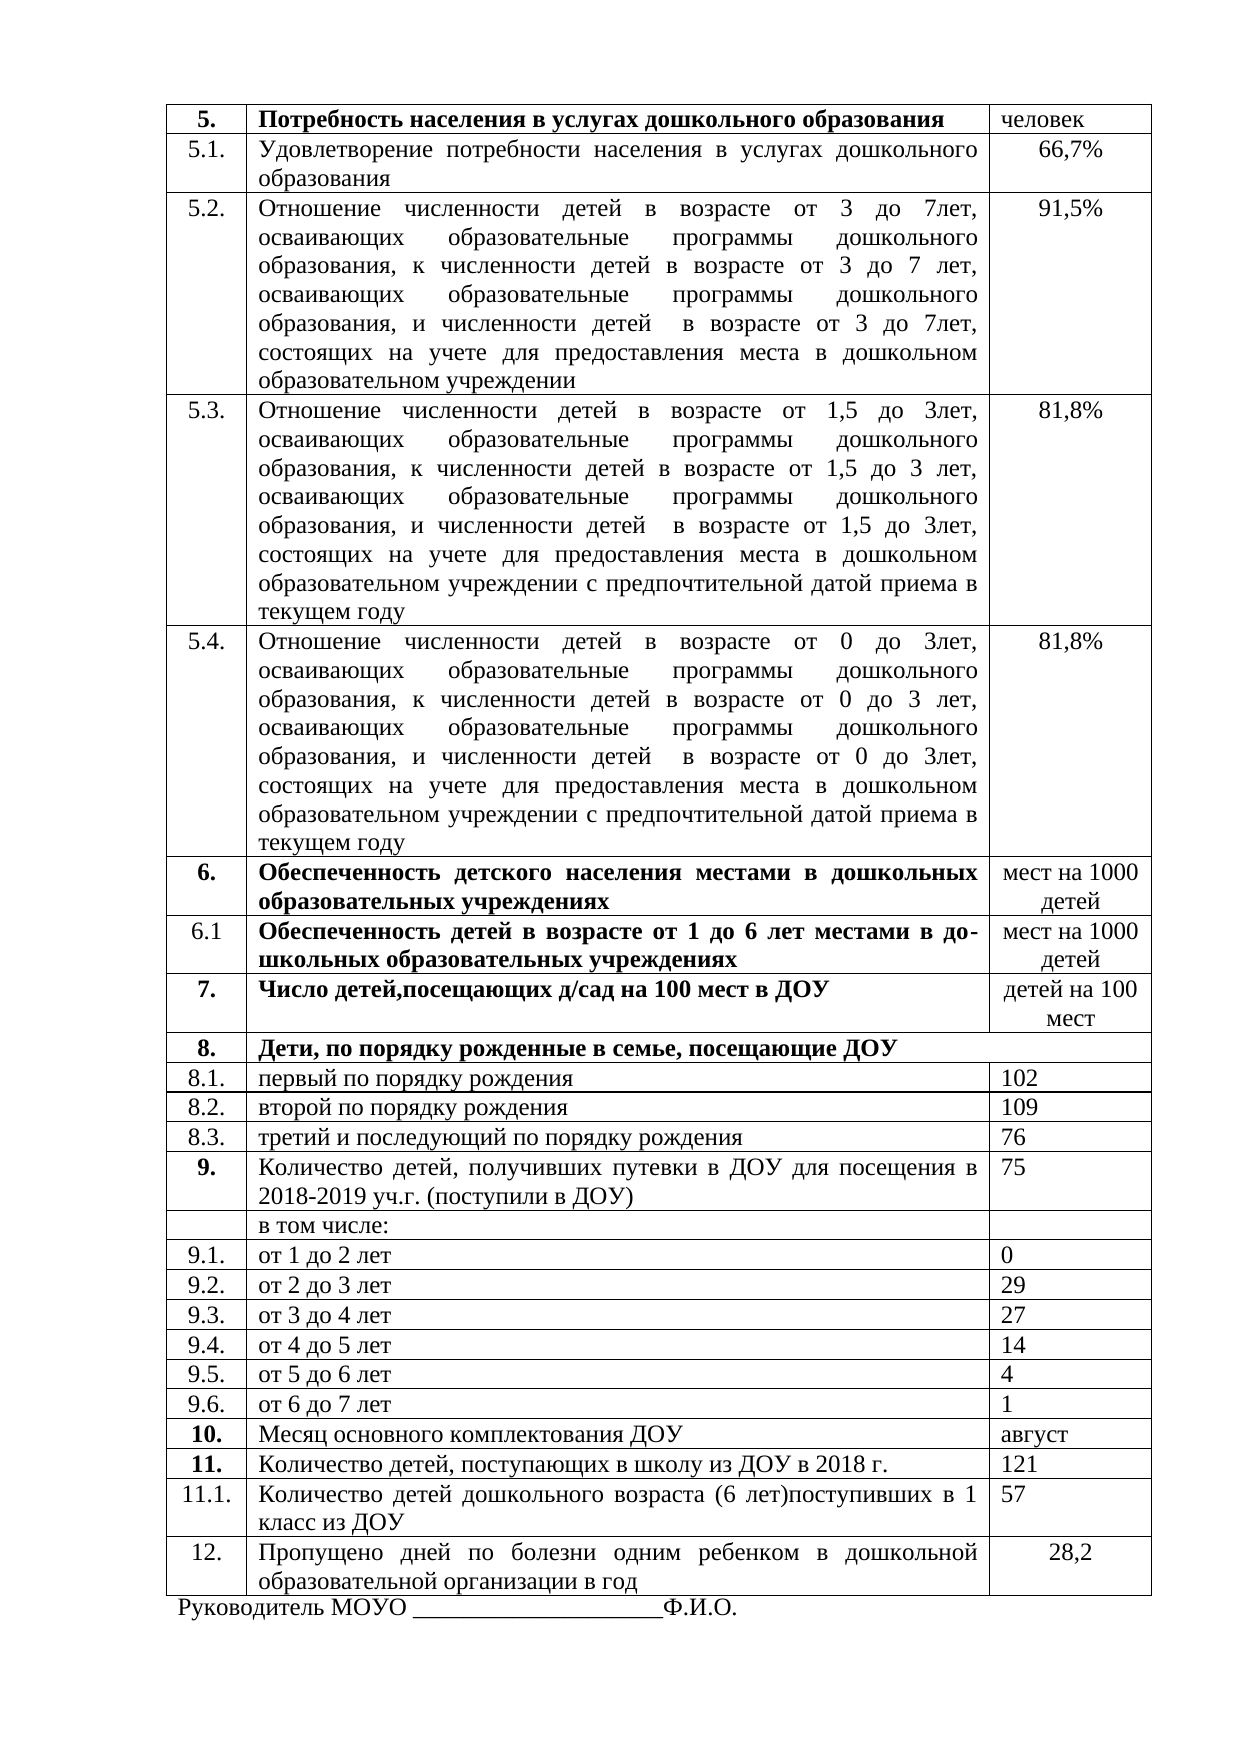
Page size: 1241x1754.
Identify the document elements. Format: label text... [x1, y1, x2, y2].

table_cell 9. [167, 1152, 246, 1209]
table_cell мест на 1000 детей [990, 916, 1151, 973]
table_cell от 1 до 2 лет [247, 1240, 989, 1269]
table_cell от 4 до 5 лет [247, 1330, 989, 1358]
table_cell 102 [990, 1063, 1151, 1091]
table_cell 1 [990, 1389, 1151, 1418]
table_cell [167, 1211, 246, 1239]
table_cell 9.6. [167, 1389, 246, 1418]
table_cell 81,8% [990, 626, 1151, 856]
table_cell 0 [990, 1240, 1151, 1269]
table_cell 8. [167, 1033, 246, 1062]
table_cell третий и последующий по порядку рождения [247, 1122, 989, 1151]
table_cell 12. [167, 1537, 246, 1595]
table_cell 9.4. [167, 1330, 246, 1358]
table_cell 5.2. [167, 193, 246, 394]
table_cell от 2 до 3 лет [247, 1270, 989, 1299]
table_cell Потребность населения в услугах дошкольного образования [247, 105, 989, 133]
table_cell 9.1. [167, 1240, 246, 1269]
table_cell [990, 1211, 1151, 1239]
table_cell 109 [990, 1093, 1151, 1121]
table_cell 81,8% [990, 395, 1151, 625]
table_cell 5.4. [167, 626, 246, 856]
table_cell 76 [990, 1122, 1151, 1151]
table_cell август [990, 1419, 1151, 1448]
table_cell Количество детей дошкольного возраста (6 лет)поступивших в 1 класс из ДОУ [247, 1479, 989, 1536]
table_cell 11.1. [167, 1479, 246, 1536]
table_cell 6. [167, 857, 246, 915]
table_cell Обеспеченность детского населения местами в дошкольных образовательных учреждениях [247, 857, 989, 915]
table_cell 9.5. [167, 1360, 246, 1388]
table_cell Количество детей, получивших путевки в ДОУ для посещения в 2018-2019 уч.г. (поступили в ДОУ) [247, 1152, 989, 1209]
text Руководитель МОУО ____________________Ф.И.О. [177, 1596, 1152, 1621]
table_cell 66,7% [990, 134, 1151, 192]
table_cell Отношение численности детей в возрасте от 1,5 до 3лет, осваивающих образовательные программы дошкольного образования, к численности детей в возрасте от 1,5 до 3 лет, осваивающих образовательные программы дошкольного образования, и численности детей в возрасте от 1,5 до 3лет, состоящих на учете для предоставления места в дошкольном образовательном учреждении с предпочтительной датой приема в текущем году [247, 395, 989, 625]
table_cell первый по порядку рождения [247, 1063, 989, 1091]
table_cell 29 [990, 1270, 1151, 1299]
table_cell Число детей,посещающих д/сад на 100 мест в ДОУ [247, 974, 989, 1032]
table_cell 27 [990, 1300, 1151, 1329]
table_cell 8.3. [167, 1122, 246, 1151]
table_cell 8.1. [167, 1063, 246, 1091]
table_cell 91,5% [990, 193, 1151, 394]
table_cell Дети, по порядку рожденные в семье, посещающие ДОУ [247, 1033, 1151, 1062]
table_cell человек [990, 105, 1151, 133]
table_cell Отношение численности детей в возрасте от 0 до 3лет, осваивающих образовательные программы дошкольного образования, к численности детей в возрасте от 0 до 3 лет, осваивающих образовательные программы дошкольного образования, и численности детей в возрасте от 0 до 3лет, состоящих на учете для предоставления места в дошкольном образовательном учреждении с предпочтительной датой приема в текущем году [247, 626, 989, 856]
table_cell 5.1. [167, 134, 246, 192]
table_cell 5. [167, 105, 246, 133]
table_cell 28,2 [990, 1537, 1151, 1595]
table_cell 10. [167, 1419, 246, 1448]
table_cell 11. [167, 1449, 246, 1478]
table_cell 4 [990, 1360, 1151, 1388]
table_cell 75 [990, 1152, 1151, 1209]
table_cell Количество детей, поступающих в школу из ДОУ в 2018 г. [247, 1449, 989, 1478]
table_cell 57 [990, 1479, 1151, 1536]
table_cell Пропущено дней по болезни одним ребенком в дошкольной образовательной организации в год [247, 1537, 989, 1595]
table_cell 9.3. [167, 1300, 246, 1329]
table_cell второй по порядку рождения [247, 1093, 989, 1121]
table_cell 9.2. [167, 1270, 246, 1299]
table_cell 8.2. [167, 1093, 246, 1121]
table_cell Месяц основного комплектования ДОУ [247, 1419, 989, 1448]
table_cell от 5 до 6 лет [247, 1360, 989, 1388]
table_cell детей на 100 мест [990, 974, 1151, 1032]
table_cell 5.3. [167, 395, 246, 625]
table_cell в том числе: [247, 1211, 989, 1239]
table_cell от 6 до 7 лет [247, 1389, 989, 1418]
table_cell Удовлетворение потребности населения в услугах дошкольного образования [247, 134, 989, 192]
table_cell 121 [990, 1449, 1151, 1478]
table_cell 6.1 [167, 916, 246, 973]
table_cell 7. [167, 974, 246, 1032]
table_cell Обеспеченность детей в возрасте от 1 до 6 лет местами в дошкольных образовательных учреждениях [247, 916, 989, 973]
table_cell от 3 до 4 лет [247, 1300, 989, 1329]
table_cell Отношение численности детей в возрасте от 3 до 7лет, осваивающих образовательные программы дошкольного образования, к численности детей в возрасте от 3 до 7 лет, осваивающих образовательные программы дошкольного образования, и численности детей в возрасте от 3 до 7лет, состоящих на учете для предоставления места в дошкольном образовательном учреждении [247, 193, 989, 394]
table_cell мест на 1000 детей [990, 857, 1151, 915]
table_cell 14 [990, 1330, 1151, 1358]
